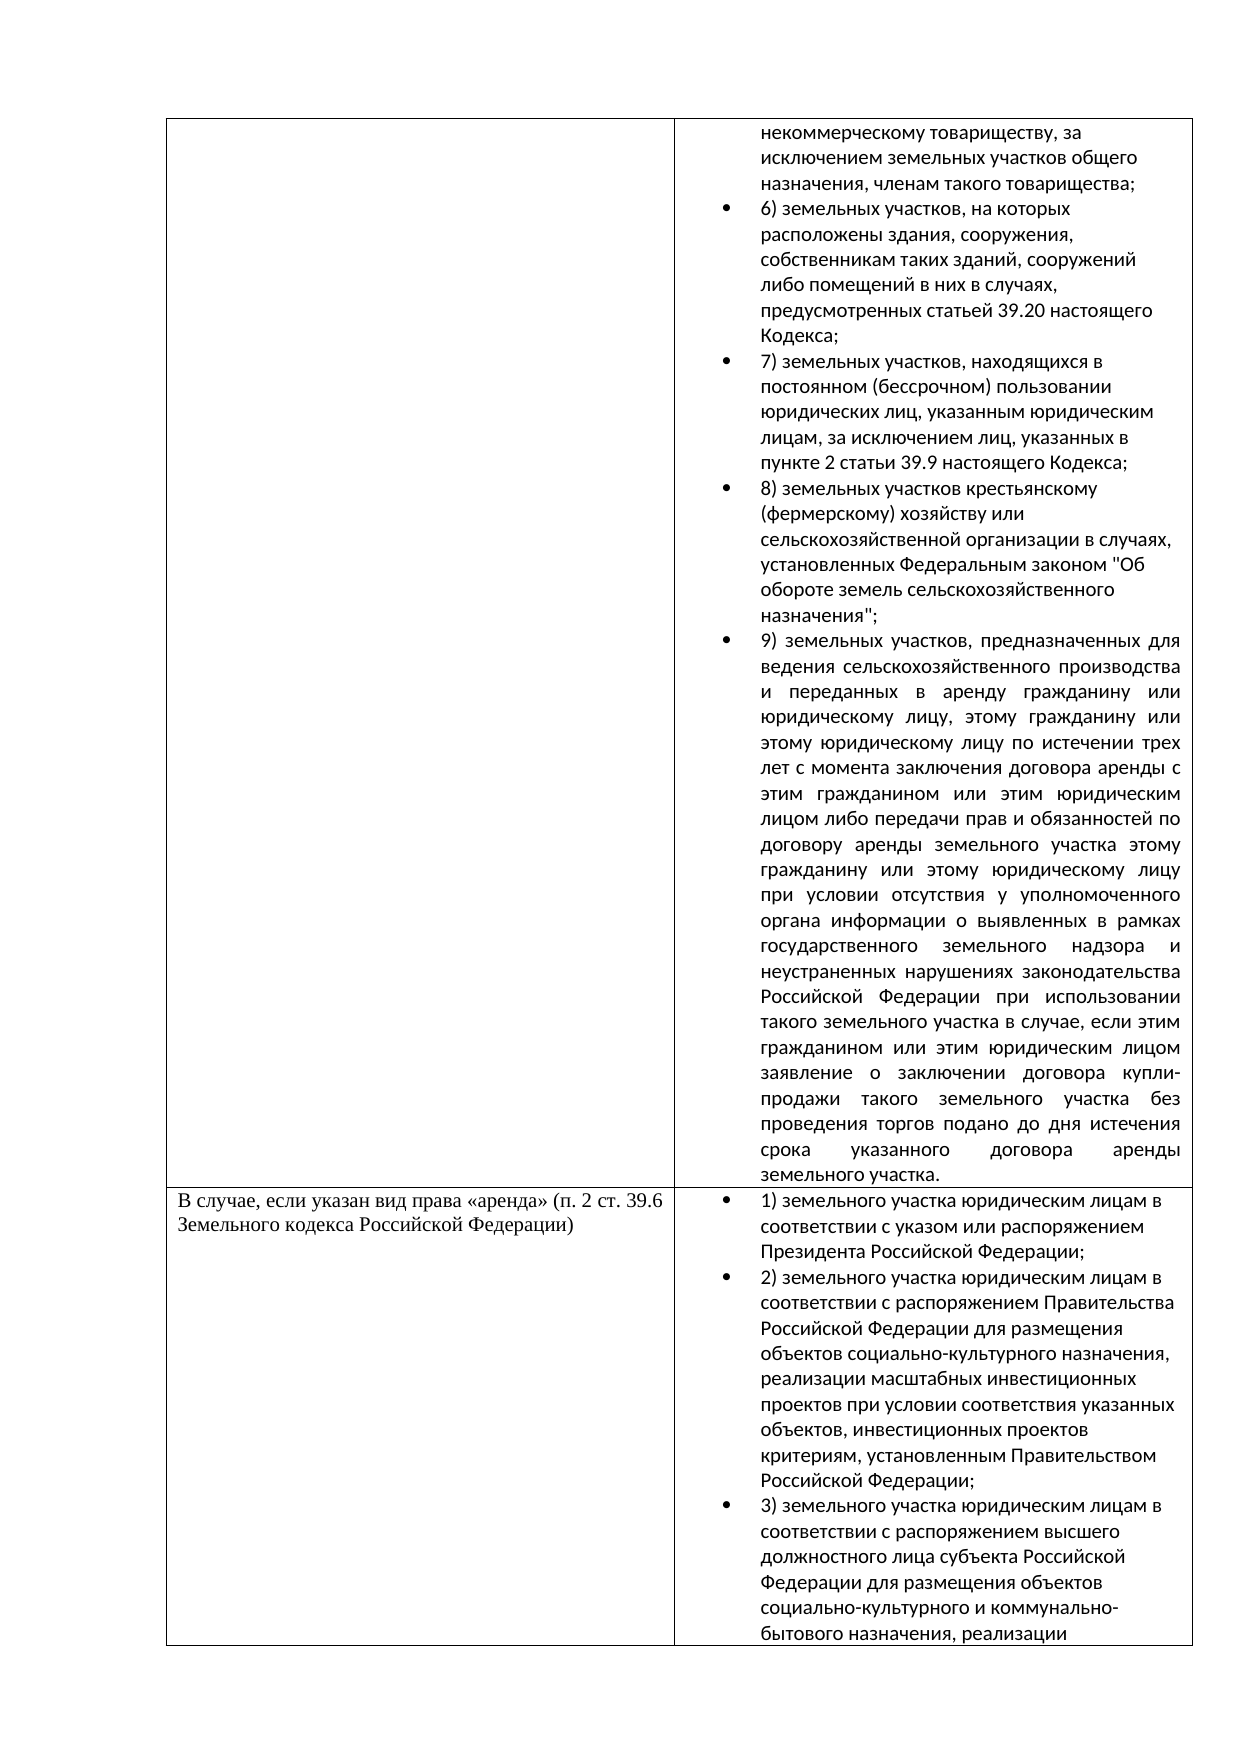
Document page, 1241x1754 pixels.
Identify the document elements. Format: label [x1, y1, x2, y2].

table_header [167, 119, 674, 1187]
table_header [675, 119, 1192, 1187]
table_cell [167, 1188, 674, 1645]
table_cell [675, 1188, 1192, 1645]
